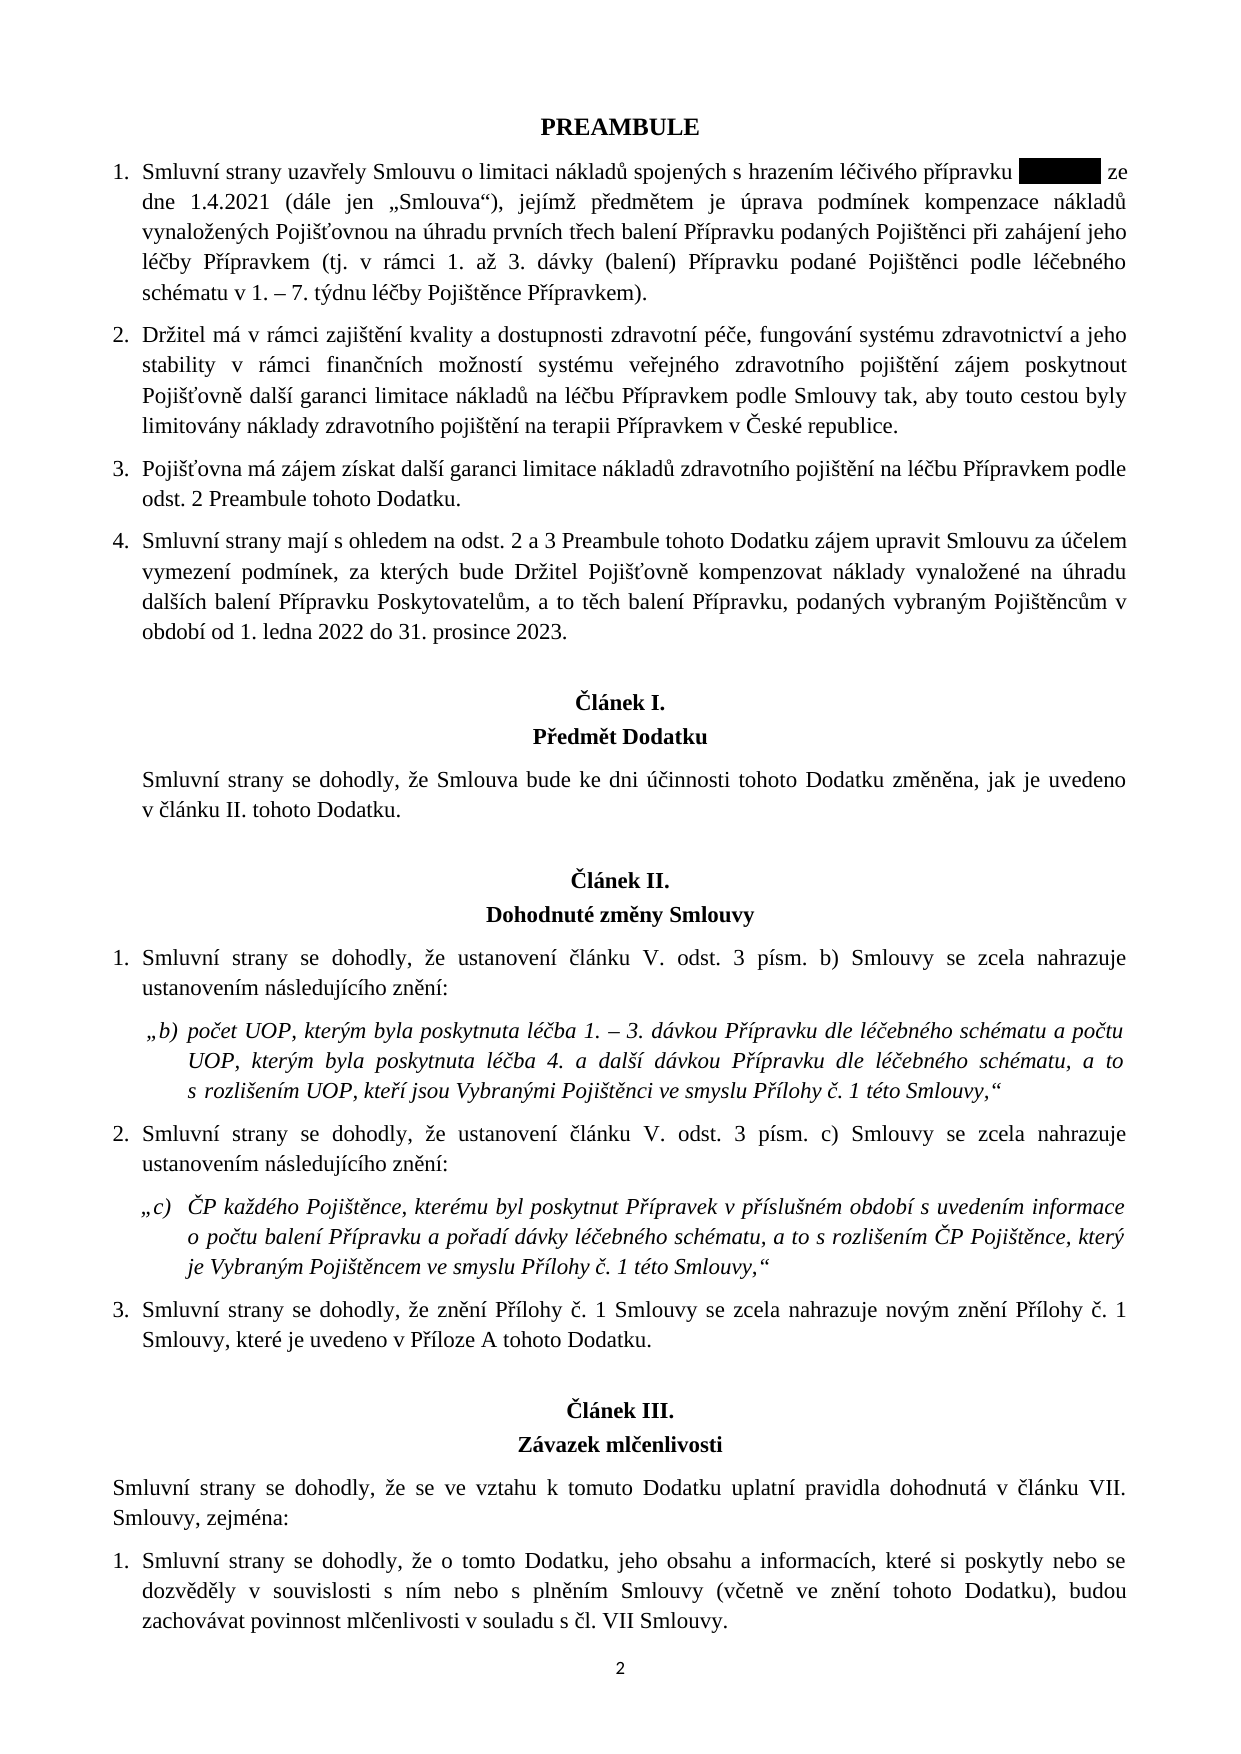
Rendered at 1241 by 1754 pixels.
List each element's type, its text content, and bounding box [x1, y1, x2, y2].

text Předmět Dodatku [112, 723, 1128, 749]
text 3. Smluvní strany se dohodly, že znění Přílohy č. 1 Smlouvy se zcela nahrazuje novým znění Přílohy č. 1 Smlouvy, které je uvedeno v Příloze A tohoto Dodatku. [112, 1296, 1128, 1352]
text 3. Pojišťovna má zájem získat další garanci limitace nákladů zdravotního pojištění na léčbu Přípravkem podle odst. 2 Preambule tohoto Dodatku. [112, 454, 1128, 511]
text Článek II. [112, 839, 1128, 893]
text Článek III. [112, 1369, 1128, 1423]
text 1. Smluvní strany se dohodly, že ustanovení článku V. odst. 3 písm. b) Smlouvy se zcela nahrazuje ustanovením následujícího znění: [112, 944, 1128, 1000]
text 4. Smluvní strany mají s ohledem na odst. 2 a 3 Preambule tohoto Dodatku zájem upravit Smlouvu za účelem vymezení podmínek, za kterých bude Držitel Pojišťovně kompenzovat náklady vynaložené na úhradu dalších balení Přípravku Poskytovatelům, a to těch balení Přípravku, podaných vybraným Pojištěncům v období od 1. ledna 2022 do 31. prosince 2023. [112, 527, 1128, 644]
text 2. Smluvní strany se dohodly, že ustanovení článku V. odst. 3 písm. c) Smlouvy se zcela nahrazuje ustanovením následujícího znění: [112, 1120, 1128, 1176]
text „c) ČP každého Pojištěnce, kterému byl poskytnut Přípravek v příslušném období s uvedením informace o počtu balení Přípravku a pořadí dávky léčebného schématu, a to s rozlišením ČP Pojištěnce, který je Vybraným Pojištěncem ve smyslu Přílohy č. 1 této Smlouvy,“ [140, 1193, 1128, 1279]
text Smluvní strany se dohodly, že se ve vztahu k tomuto Dodatku uplatní pravidla dohodnutá v článku VII. Smlouvy, zejména: [112, 1474, 1128, 1530]
text Článek I. [112, 661, 1128, 715]
text 1. Smluvní strany se dohodly, že o tomto Dodatku, jeho obsahu a informacích, které si poskytly nebo se dozvěděly v souvislosti s ním nebo s plněním Smlouvy (včetně ve znění tohoto Dodatku), budou zachovávat povinnost mlčenlivosti v souladu s čl. VII Smlouvy. [112, 1547, 1128, 1633]
text Dohodnuté změny Smlouvy [112, 901, 1128, 927]
text „b) počet UOP, kterým byla poskytnuta léčba 1. – 3. dávkou Přípravku dle léčebného schématu a počtu UOP, kterým byla poskytnuta léčba 4. a další dávkou Přípravku dle léčebného schématu, a to s rozlišením UOP, kteří jsou Vybranými Pojištěnci ve smyslu Přílohy č. 1 této Smlouvy,“ [140, 1017, 1128, 1103]
text 1. Smluvní strany uzavřely Smlouvu o limitaci nákladů spojených s hrazením léčivého přípravku XXXXX ze dne 1.4.2021 (dále jen „Smlouva“), jejímž předmětem je úprava podmínek kompenzace nákladů vynaložených Pojišťovnou na úhradu prvních třech balení Přípravku podaných Pojištěnci při zahájení jeho léčby Přípravkem (tj. v rámci 1. až 3. dávky (balení) Přípravku podané Pojištěnci podle léčebného schématu v 1. – 7. týdnu léčby Pojištěnce Přípravkem). [112, 158, 1128, 305]
list Závazek mlčenlivosti [112, 1431, 1128, 1457]
text Smluvní strany se dohodly, že Smlouva bude ke dni účinnosti tohoto Dodatku změněna, jak je uvedeno v článku II. tohoto Dodatku. [142, 766, 1128, 822]
text PREAMBULE [112, 112, 1128, 141]
text 2. Držitel má v rámci zajištění kvality a dostupnosti zdravotní péče, fungování systému zdravotnictví a jeho stability v rámci finančních možností systému veřejného zdravotního pojištění zájem poskytnout Pojišťovně další garanci limitace nákladů na léčbu Přípravkem podle Smlouvy tak, aby touto cestou byly limitovány náklady zdravotního pojištění na terapii Přípravkem v České republice. [112, 321, 1128, 438]
